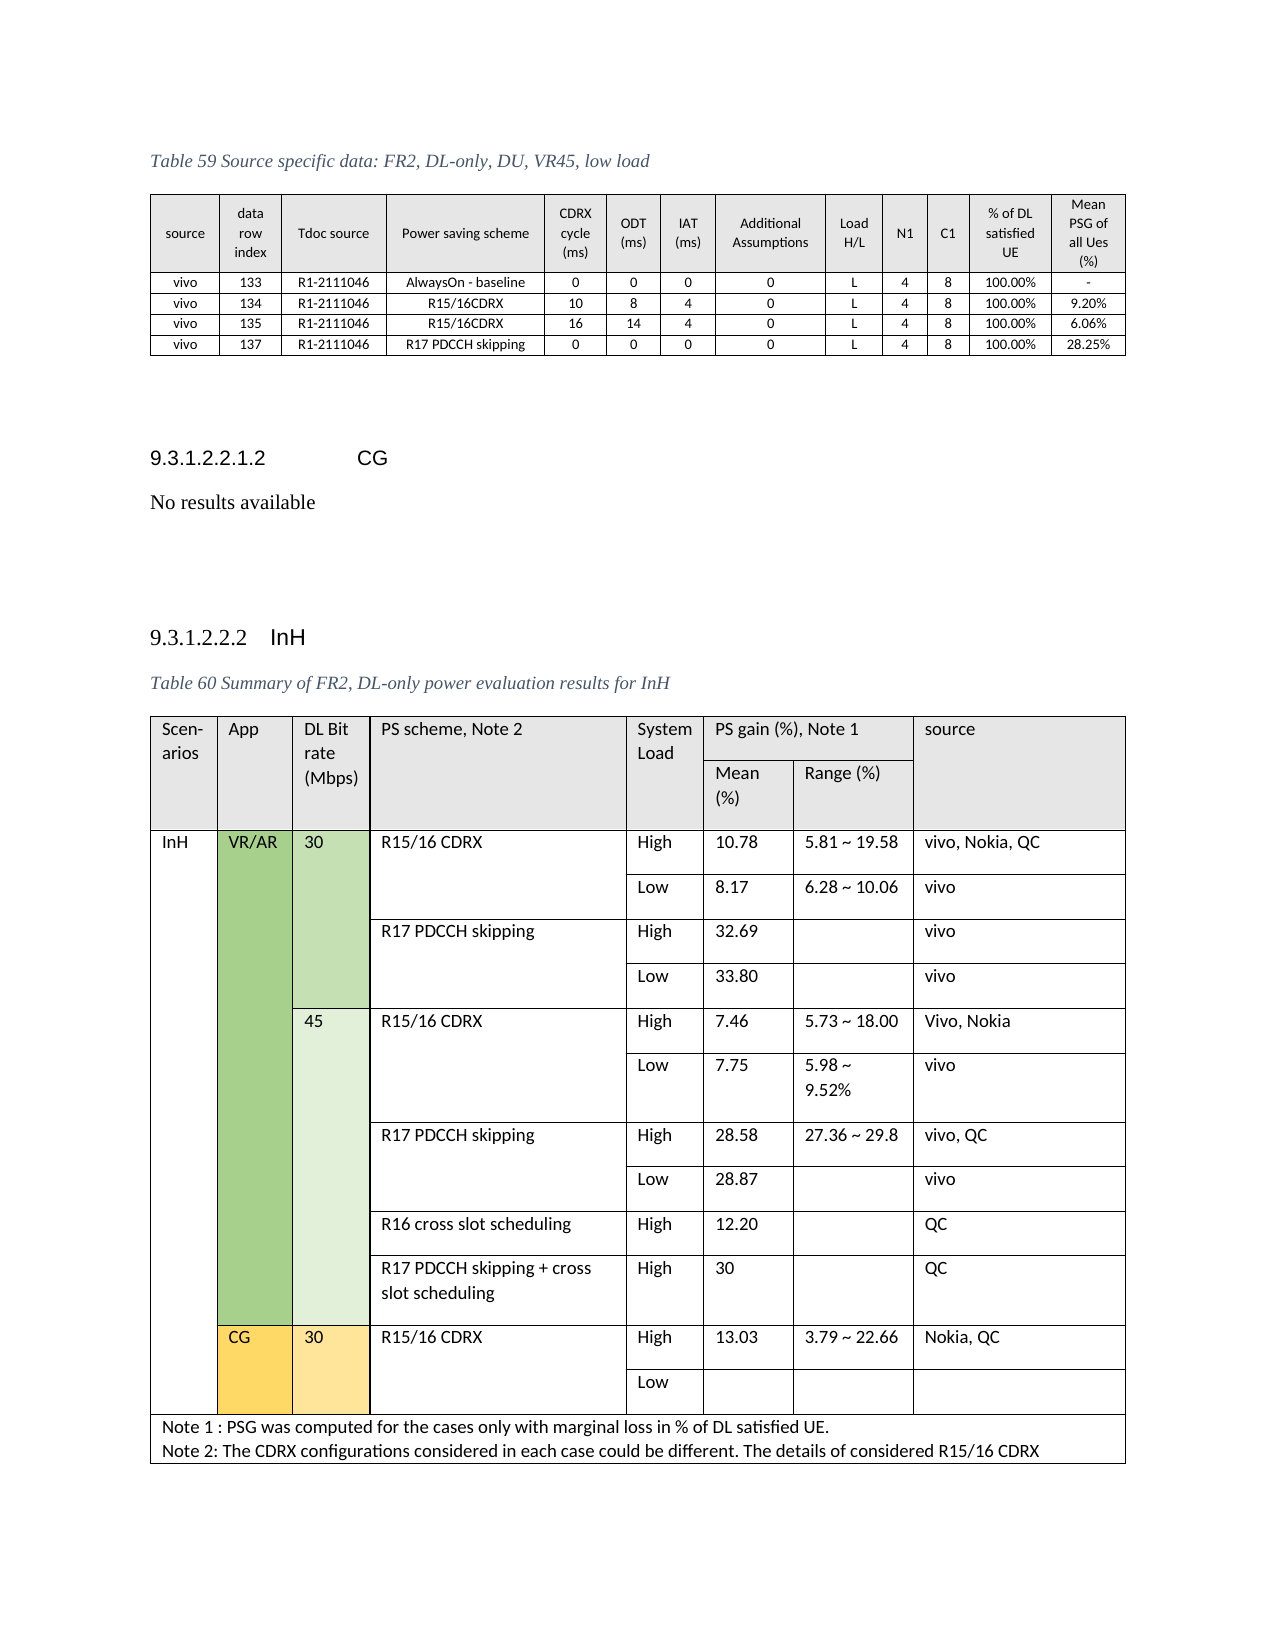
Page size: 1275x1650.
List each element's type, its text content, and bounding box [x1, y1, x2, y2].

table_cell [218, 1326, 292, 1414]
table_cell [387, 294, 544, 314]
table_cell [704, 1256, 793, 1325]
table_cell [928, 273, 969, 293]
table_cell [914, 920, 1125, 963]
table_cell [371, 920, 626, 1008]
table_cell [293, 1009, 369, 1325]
text Table 60 Summary of FR2, DL-only power evaluation results for InH [150, 672, 1125, 693]
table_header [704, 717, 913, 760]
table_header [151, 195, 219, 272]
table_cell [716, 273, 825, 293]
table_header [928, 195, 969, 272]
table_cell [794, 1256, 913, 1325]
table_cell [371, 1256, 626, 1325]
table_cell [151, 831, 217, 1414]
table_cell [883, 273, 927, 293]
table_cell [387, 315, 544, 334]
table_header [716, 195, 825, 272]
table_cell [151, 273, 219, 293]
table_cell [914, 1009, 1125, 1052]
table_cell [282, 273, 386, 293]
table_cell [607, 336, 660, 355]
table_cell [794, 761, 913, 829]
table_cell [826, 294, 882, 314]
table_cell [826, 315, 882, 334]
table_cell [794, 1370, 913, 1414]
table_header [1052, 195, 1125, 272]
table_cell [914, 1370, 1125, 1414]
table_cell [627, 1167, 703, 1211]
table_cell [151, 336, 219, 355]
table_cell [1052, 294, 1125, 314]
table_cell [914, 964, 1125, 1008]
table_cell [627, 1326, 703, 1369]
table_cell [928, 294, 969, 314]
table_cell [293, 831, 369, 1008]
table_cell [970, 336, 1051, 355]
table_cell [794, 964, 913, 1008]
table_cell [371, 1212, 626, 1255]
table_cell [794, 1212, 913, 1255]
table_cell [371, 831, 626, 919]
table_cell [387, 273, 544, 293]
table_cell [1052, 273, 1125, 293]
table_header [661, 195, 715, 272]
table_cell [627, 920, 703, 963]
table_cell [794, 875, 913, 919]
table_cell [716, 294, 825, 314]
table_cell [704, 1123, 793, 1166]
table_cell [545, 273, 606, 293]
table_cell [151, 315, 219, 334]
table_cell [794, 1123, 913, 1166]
text No results available [150, 490, 1125, 514]
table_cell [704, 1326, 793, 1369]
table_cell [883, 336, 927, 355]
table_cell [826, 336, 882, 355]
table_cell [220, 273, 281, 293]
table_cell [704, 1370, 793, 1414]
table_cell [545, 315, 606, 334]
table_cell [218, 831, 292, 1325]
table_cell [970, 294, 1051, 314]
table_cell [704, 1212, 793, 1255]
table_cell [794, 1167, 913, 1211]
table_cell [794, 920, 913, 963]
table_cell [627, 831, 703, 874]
text Table 59 Source specific data: FR2, DL-only, DU, VR45, low load [150, 150, 1125, 172]
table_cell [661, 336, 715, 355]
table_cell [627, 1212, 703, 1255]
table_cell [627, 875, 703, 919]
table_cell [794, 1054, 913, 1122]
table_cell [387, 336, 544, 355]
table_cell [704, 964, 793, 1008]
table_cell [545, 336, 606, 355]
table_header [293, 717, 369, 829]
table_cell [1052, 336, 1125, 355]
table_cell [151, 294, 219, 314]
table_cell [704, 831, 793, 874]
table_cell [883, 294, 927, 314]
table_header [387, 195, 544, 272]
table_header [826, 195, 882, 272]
subtitle InH [150, 624, 1125, 651]
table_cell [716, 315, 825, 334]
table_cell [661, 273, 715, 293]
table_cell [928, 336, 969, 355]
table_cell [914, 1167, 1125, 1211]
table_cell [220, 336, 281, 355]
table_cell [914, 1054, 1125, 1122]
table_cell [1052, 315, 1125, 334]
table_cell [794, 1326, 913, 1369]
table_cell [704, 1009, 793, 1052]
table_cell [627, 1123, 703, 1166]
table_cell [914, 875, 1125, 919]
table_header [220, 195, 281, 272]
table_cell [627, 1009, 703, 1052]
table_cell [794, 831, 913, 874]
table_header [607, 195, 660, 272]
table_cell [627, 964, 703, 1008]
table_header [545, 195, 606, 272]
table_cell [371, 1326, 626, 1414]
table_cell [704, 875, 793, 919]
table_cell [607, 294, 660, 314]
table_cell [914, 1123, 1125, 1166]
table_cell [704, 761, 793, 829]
subtitle CG [150, 446, 1125, 469]
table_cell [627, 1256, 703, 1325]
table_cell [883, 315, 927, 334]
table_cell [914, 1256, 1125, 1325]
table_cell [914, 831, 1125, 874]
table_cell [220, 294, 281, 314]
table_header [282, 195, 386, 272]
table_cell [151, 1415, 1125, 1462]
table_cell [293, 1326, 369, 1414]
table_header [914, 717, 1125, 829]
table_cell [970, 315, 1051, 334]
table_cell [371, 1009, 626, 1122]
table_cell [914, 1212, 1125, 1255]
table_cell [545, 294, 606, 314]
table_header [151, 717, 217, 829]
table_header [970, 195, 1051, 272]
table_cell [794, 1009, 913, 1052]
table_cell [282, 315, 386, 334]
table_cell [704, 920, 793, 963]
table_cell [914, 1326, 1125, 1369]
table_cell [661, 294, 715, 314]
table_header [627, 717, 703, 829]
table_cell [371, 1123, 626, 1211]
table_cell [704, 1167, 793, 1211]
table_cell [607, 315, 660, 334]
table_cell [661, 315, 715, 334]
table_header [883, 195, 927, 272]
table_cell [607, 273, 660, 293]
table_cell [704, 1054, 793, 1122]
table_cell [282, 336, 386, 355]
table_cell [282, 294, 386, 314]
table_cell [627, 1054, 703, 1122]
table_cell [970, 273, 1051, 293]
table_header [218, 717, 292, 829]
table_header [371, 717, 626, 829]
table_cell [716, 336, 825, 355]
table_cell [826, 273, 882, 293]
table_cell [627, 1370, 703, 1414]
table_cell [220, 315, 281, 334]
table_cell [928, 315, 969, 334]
